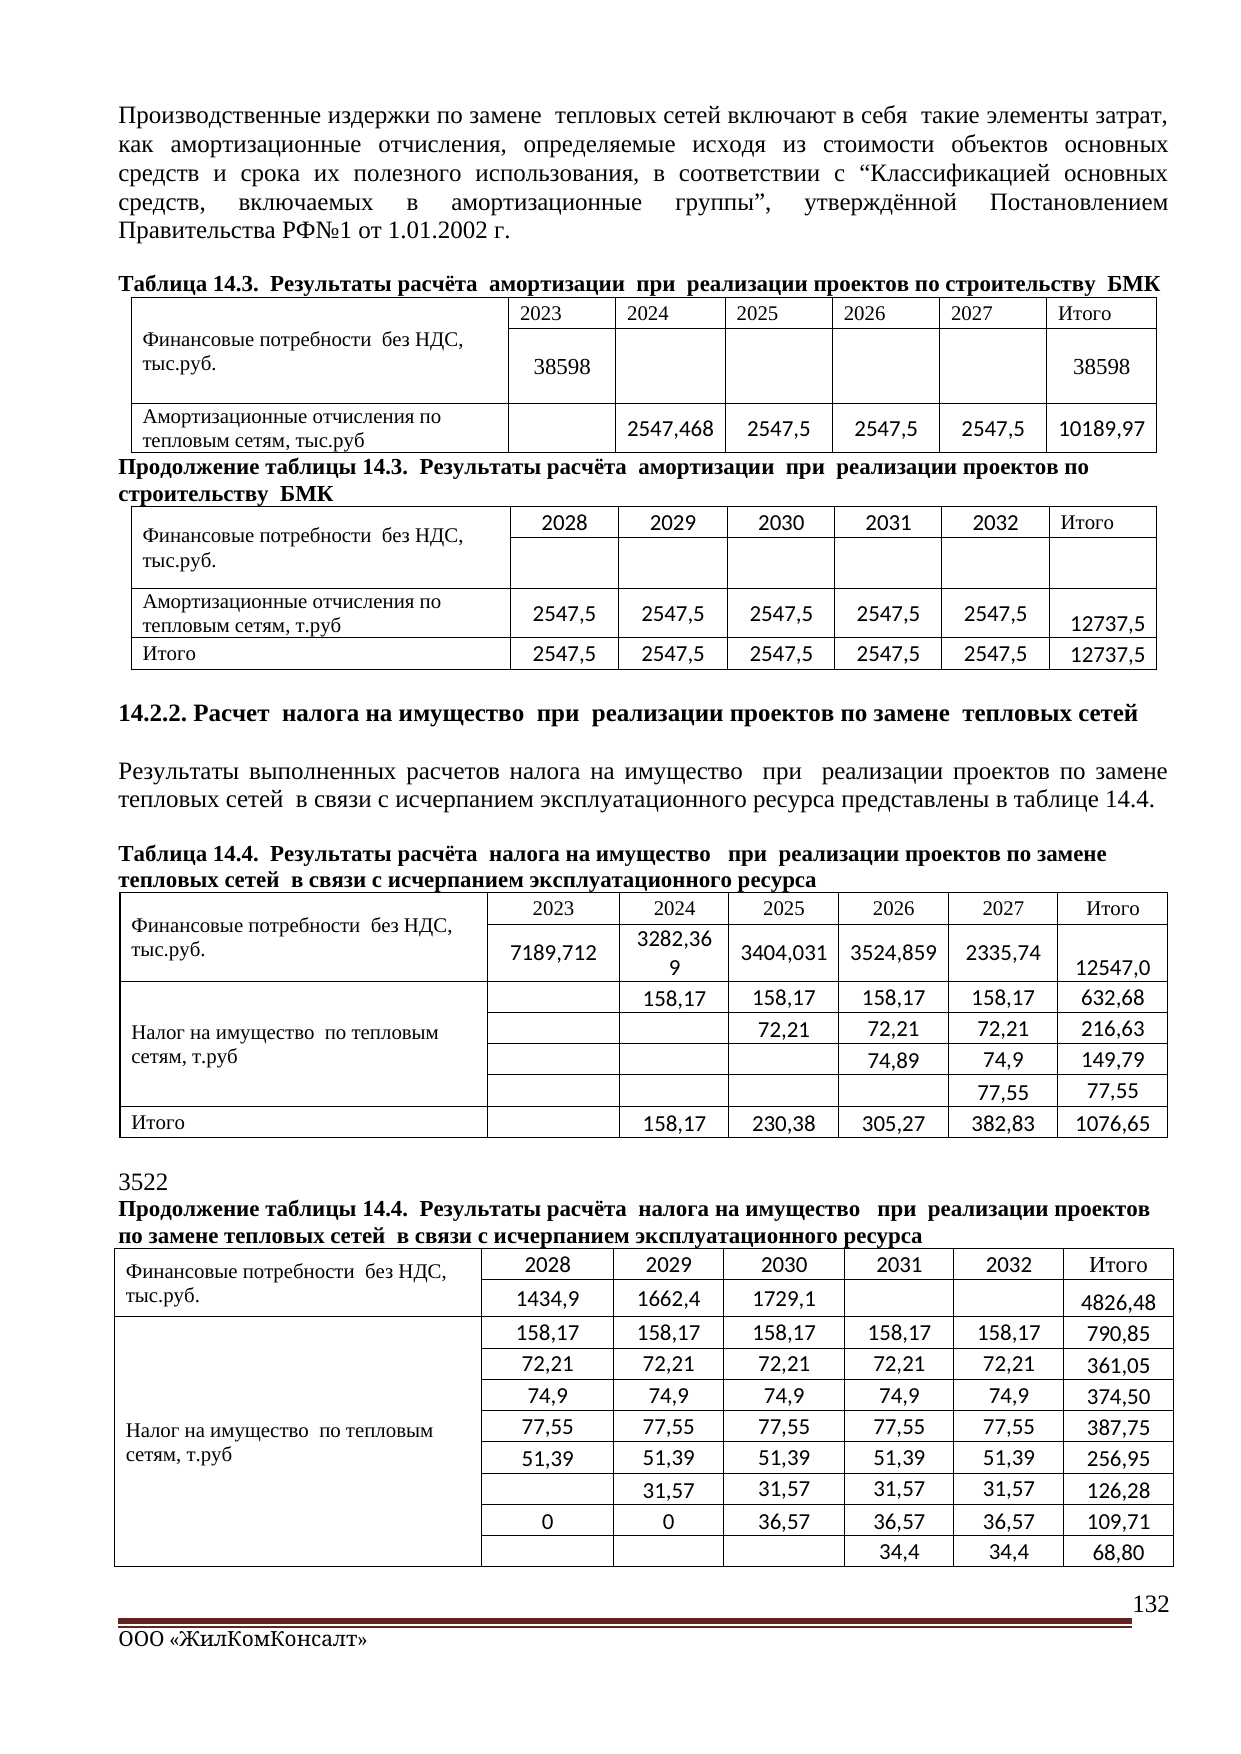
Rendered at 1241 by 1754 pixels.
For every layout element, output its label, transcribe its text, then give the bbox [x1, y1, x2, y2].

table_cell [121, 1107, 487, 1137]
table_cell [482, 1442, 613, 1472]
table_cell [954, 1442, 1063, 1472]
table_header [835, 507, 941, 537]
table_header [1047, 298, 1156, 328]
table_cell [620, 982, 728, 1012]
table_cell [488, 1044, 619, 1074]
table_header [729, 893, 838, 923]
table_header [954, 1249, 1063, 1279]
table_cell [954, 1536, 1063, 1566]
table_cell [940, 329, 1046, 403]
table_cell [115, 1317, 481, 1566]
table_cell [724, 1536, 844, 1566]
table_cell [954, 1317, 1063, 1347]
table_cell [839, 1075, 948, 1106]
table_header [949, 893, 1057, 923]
text Результаты выполненных расчетов налога на имущество при реализации проектов по замене тепловых сетей в связи с исчерпанием эксплуатационного ресурса представлены в таблице 14.4. [118, 756, 1169, 813]
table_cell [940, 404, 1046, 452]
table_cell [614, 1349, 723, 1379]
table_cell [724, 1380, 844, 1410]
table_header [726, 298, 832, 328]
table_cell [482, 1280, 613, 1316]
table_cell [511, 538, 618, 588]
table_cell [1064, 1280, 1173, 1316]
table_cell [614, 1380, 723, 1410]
text Таблица 14.4. Результаты расчёта налога на имущество при реализации проектов по замене тепловых сетей в связи с исчерпанием эксплуатационного ресурса [118, 839, 1169, 892]
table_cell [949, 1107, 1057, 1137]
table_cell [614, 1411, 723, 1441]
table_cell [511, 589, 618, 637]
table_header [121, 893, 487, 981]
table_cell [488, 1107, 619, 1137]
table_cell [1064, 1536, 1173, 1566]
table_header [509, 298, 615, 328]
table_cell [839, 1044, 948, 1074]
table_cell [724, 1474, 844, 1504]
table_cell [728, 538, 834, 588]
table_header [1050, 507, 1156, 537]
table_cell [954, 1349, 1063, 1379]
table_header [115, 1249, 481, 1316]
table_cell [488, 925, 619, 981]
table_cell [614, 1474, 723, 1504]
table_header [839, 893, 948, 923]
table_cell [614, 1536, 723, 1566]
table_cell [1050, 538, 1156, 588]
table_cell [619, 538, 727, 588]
text 14.2.2. Расчет налога на имущество при реализации проектов по замене тепловых сетей [118, 698, 1169, 727]
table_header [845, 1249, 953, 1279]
text Продолжение таблицы 14.3. Результаты расчёта амортизации при реализации проектов по строительству БМК [118, 453, 1169, 506]
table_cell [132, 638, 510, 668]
text Продолжение таблицы 14.4. Результаты расчёта налога на имущество при реализации проектов по замене тепловых сетей в связи с исчерпанием эксплуатационного ресурса [118, 1195, 1169, 1248]
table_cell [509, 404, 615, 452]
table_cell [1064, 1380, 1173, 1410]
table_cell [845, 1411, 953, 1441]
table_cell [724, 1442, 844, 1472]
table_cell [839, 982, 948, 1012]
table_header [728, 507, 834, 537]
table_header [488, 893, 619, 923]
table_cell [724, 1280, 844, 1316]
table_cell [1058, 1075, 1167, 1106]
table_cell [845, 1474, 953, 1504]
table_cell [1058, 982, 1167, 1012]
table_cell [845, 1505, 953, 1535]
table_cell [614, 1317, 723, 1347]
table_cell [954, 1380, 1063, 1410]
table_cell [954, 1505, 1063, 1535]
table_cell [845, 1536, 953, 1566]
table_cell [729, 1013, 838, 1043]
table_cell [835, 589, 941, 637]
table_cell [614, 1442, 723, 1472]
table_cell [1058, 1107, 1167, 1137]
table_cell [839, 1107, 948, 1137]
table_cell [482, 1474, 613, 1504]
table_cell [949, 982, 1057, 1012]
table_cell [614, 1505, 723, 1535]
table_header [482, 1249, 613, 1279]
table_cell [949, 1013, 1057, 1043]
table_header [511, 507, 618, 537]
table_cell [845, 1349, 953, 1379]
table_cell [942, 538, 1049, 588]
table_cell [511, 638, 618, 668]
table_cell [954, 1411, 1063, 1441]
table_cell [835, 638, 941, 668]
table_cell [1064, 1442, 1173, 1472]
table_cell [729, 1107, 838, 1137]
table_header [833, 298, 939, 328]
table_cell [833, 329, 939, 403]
text 3522 [118, 1167, 1169, 1195]
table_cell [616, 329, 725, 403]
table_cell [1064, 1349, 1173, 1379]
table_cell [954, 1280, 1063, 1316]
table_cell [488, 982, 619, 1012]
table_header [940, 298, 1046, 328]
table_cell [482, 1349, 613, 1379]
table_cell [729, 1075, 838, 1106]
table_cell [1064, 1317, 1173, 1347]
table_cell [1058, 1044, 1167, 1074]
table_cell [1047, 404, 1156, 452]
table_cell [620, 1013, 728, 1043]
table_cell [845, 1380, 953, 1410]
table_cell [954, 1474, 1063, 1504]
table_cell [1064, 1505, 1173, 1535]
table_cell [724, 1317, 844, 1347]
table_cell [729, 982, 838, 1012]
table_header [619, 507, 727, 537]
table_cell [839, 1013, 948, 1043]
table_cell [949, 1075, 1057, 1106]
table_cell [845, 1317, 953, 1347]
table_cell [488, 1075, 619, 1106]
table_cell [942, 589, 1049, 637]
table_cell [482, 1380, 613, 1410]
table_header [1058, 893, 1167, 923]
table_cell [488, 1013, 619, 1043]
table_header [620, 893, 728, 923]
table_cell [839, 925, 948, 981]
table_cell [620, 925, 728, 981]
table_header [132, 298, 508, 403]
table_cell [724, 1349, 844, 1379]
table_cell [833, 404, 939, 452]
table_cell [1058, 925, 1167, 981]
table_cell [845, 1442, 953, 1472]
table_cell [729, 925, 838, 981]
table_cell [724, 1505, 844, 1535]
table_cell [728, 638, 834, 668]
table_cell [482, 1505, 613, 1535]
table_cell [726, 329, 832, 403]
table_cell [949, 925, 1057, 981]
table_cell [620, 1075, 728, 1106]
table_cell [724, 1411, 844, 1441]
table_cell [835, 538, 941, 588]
text Производственные издержки по замене тепловых сетей включают в себя такие элементы затрат, как амортизационные отчисления, определяемые исходя из стоимости объектов основных средств и срока их полезного использования, в соответствии с “Классификацией основных средств, включаемых в амортизационные группы”, утверждённой Постановлением Правительства РФ№1 от 1.01.2002 г. [118, 100, 1169, 244]
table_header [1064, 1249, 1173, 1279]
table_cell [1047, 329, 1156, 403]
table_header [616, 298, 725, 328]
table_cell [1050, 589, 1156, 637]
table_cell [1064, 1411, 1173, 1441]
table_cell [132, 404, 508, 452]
text Таблица 14.3. Результаты расчёта амортизации при реализации проектов по строительству БМК [118, 271, 1169, 297]
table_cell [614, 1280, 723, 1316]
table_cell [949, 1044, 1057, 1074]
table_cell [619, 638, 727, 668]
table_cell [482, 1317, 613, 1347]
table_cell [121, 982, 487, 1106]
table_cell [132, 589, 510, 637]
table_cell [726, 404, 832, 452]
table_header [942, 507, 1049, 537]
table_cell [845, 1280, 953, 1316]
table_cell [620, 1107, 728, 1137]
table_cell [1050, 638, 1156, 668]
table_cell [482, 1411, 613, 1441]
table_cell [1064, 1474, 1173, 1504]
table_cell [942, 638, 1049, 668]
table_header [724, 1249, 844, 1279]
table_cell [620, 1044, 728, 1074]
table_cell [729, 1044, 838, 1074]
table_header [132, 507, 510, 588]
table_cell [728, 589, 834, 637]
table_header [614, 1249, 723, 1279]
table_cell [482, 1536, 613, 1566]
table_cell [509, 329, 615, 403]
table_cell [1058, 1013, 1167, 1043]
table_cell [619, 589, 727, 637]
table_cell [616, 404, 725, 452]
